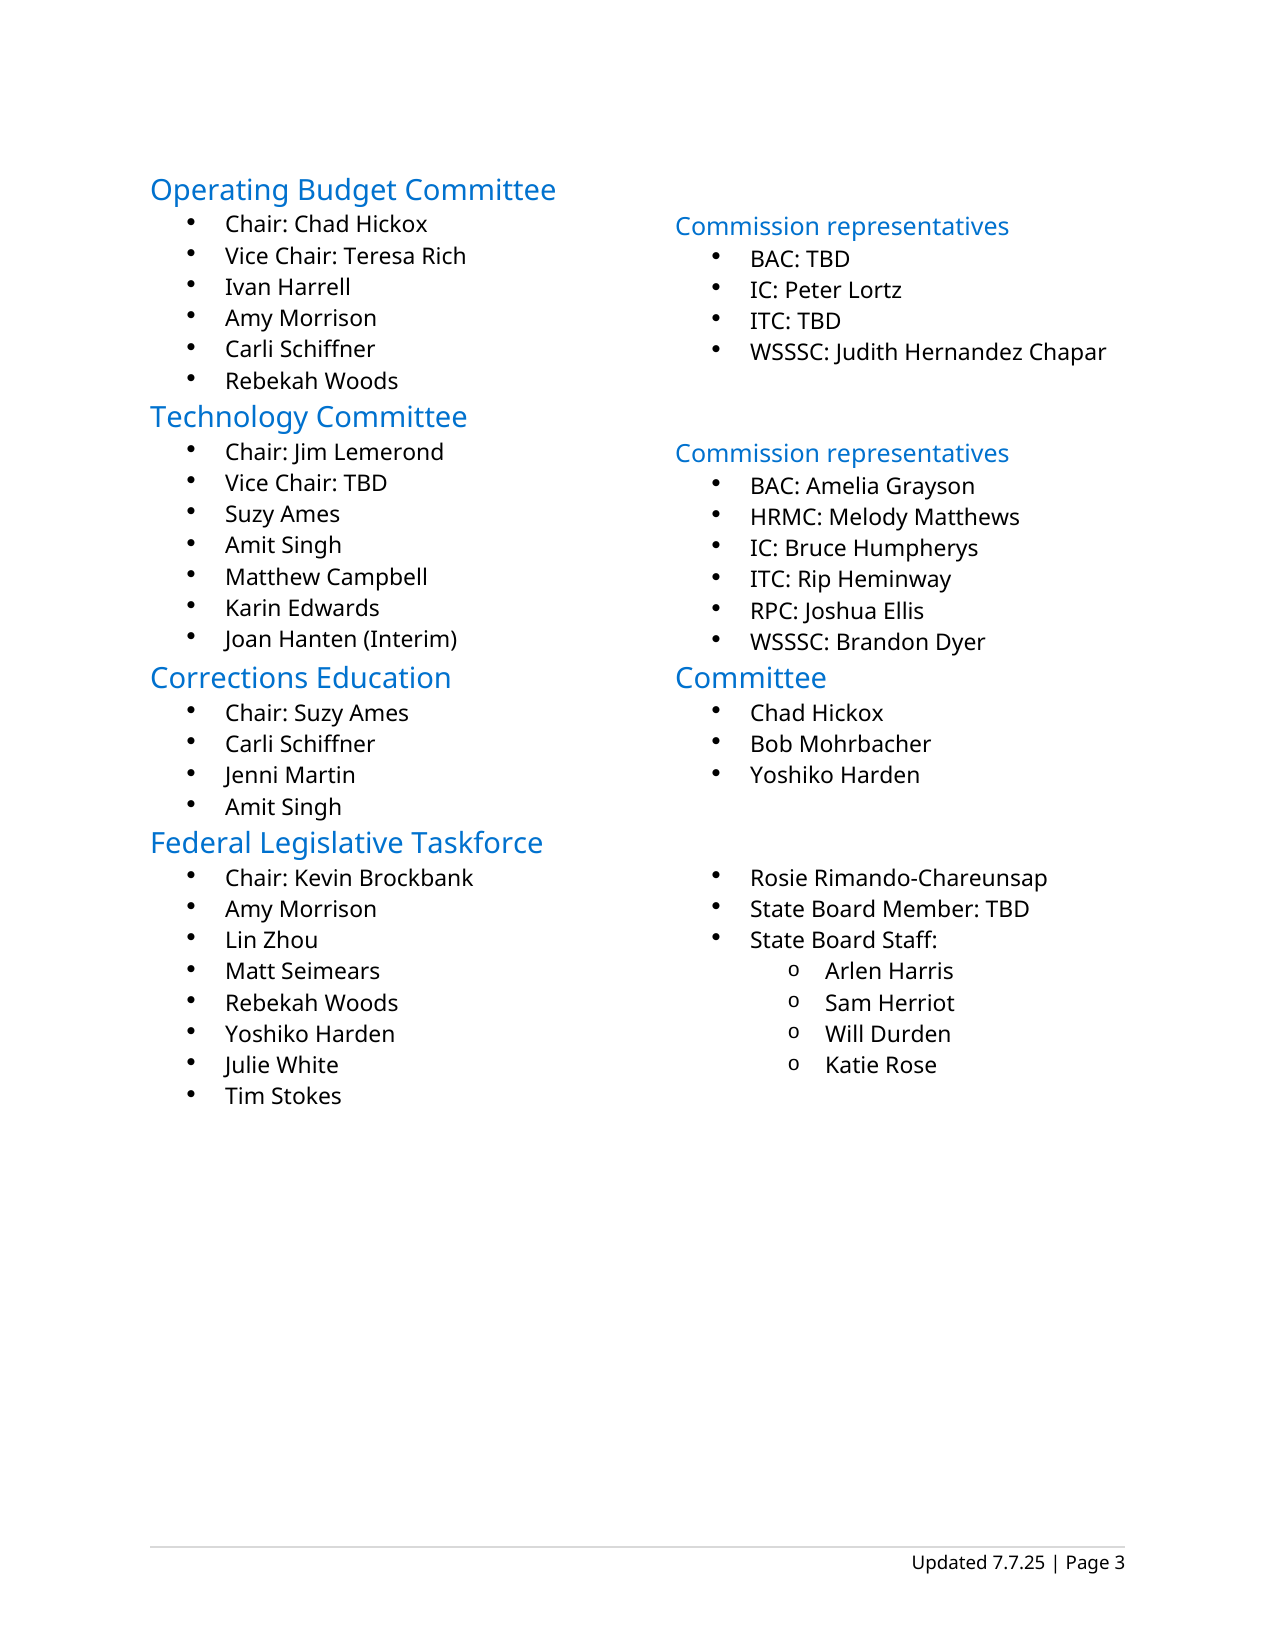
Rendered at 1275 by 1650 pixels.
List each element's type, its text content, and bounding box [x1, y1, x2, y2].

list Chair: Kevin Brockbank [187, 862, 600, 893]
list Rosie Rimando-Chareunsap [712, 862, 1125, 893]
list IC: Bruce Humpherys [712, 532, 1125, 563]
list HRMC: Melody Matthews [712, 501, 1125, 532]
list Tim Stokes [187, 1080, 600, 1112]
list Carli Schiffner [187, 333, 600, 365]
list BAC: Amelia Grayson [712, 470, 1125, 501]
list Rebekah Woods [187, 987, 600, 1018]
list State Board Staff: [712, 924, 1125, 955]
list Katie Rose [787, 1049, 1125, 1080]
subtitle Corrections Education Committee [150, 657, 600, 697]
list Amit Singh [187, 791, 600, 822]
list Carli Schiffner [187, 728, 600, 759]
list Arlen Harris [787, 955, 1125, 987]
list Julie White [187, 1049, 600, 1080]
list Yoshiko Harden [712, 759, 1125, 791]
subtitle Federal Legislative Taskforce [150, 822, 600, 862]
list ITC: Rip Heminway [712, 563, 1125, 595]
list Sam Herriot [787, 987, 1125, 1018]
list State Board Member: TBD [712, 893, 1125, 924]
list WSSSC: Judith Hernandez Chapar [712, 336, 1125, 367]
list Amy Morrison [187, 893, 600, 924]
list Chair: Suzy Ames [187, 697, 600, 728]
list IC: Peter Lortz [712, 274, 1125, 305]
list Chad Hickox [712, 697, 1125, 728]
list Joan Hanten (Interim) [150, 623, 600, 654]
list Karin Edwards [150, 592, 600, 623]
list RPC: Joshua Ellis [712, 595, 1125, 626]
list Jenni Martin [187, 759, 600, 791]
list BAC: TBD [712, 242, 1125, 274]
list Vice Chair: TBD [150, 467, 600, 498]
list Will Durden [787, 1018, 1125, 1049]
list Chair: Jim Lemerond [150, 436, 600, 467]
list Yoshiko Harden [187, 1018, 600, 1049]
subtitle Commission representatives [675, 208, 1125, 242]
list Suzy Ames [150, 498, 600, 529]
list Amit Singh [150, 529, 600, 561]
list Matthew Campbell [150, 561, 600, 592]
list Rebekah Woods [187, 365, 600, 396]
subtitle Commission representatives [675, 436, 1125, 470]
subtitle Technology Committee [150, 396, 1125, 436]
list Bob Mohrbacher [712, 728, 1125, 759]
list Amy Morrison [187, 302, 600, 333]
list Lin Zhou [187, 924, 600, 955]
subtitle Operating Budget Committee [150, 169, 1125, 208]
list WSSSC: Brandon Dyer [712, 626, 1125, 657]
list Vice Chair: Teresa Rich [187, 240, 600, 271]
list Chair: Chad Hickox [187, 208, 600, 240]
list Matt Seimears [187, 955, 600, 987]
list ITC: TBD [712, 305, 1125, 336]
subtitle Corrections Education Committee [675, 657, 1125, 697]
list Ivan Harrell [187, 271, 600, 302]
